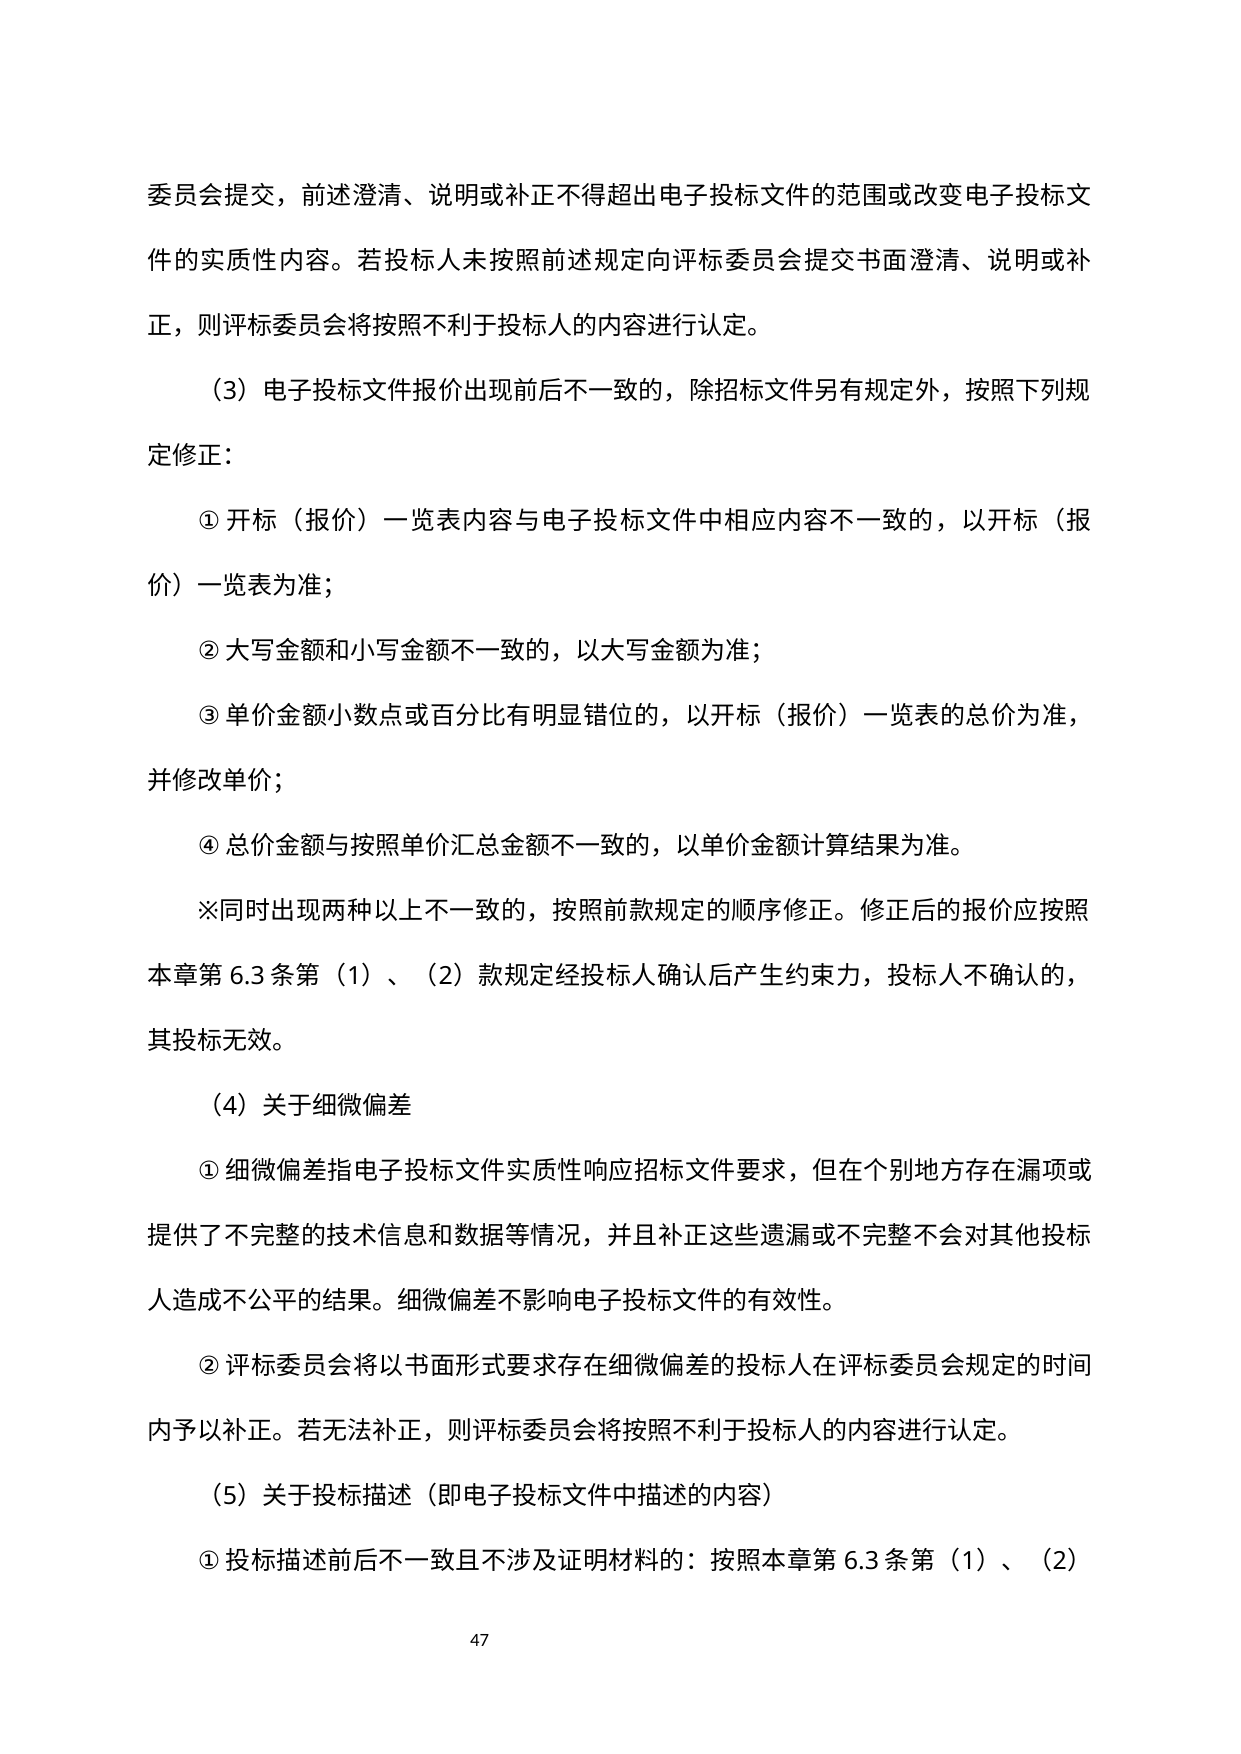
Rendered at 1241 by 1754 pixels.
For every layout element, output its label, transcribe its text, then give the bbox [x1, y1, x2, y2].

text （5）关于投标描述（即电子投标文件中描述的内容） [148, 1462, 1093, 1527]
text ※同时出现两种以上不一致的，按照前款规定的顺序修正。修正后的报价应按照本章第6.3条第（1）、（2）款规定经投标人确认后产生约束力，投标人不确认的，其投标无效。 [148, 877, 1093, 1072]
text ①开标（报价）一览表内容与电子投标文件中相应内容不一致的，以开标（报价）一览表为准； [148, 487, 1093, 617]
text ④总价金额与按照单价汇总金额不一致的，以单价金额计算结果为准。 [148, 812, 1093, 877]
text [148, 162, 1093, 357]
text ②评标委员会将以书面形式要求存在细微偏差的投标人在评标委员会规定的时间内予以补正。若无法补正，则评标委员会将按照不利于投标人的内容进行认定。 [148, 1332, 1093, 1462]
text ①细微偏差指电子投标文件实质性响应招标文件要求，但在个别地方存在漏项或提供了不完整的技术信息和数据等情况，并且补正这些遗漏或不完整不会对其他投标人造成不公平的结果。细微偏差不影响电子投标文件的有效性。 [148, 1137, 1093, 1332]
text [148, 1527, 1093, 1592]
text ②大写金额和小写金额不一致的，以大写金额为准； [148, 617, 1093, 682]
text ③单价金额小数点或百分比有明显错位的，以开标（报价）一览表的总价为准，并修改单价； [148, 682, 1093, 812]
text （4）关于细微偏差 [148, 1072, 1093, 1137]
text （3）电子投标文件报价出现前后不一致的，除招标文件另有规定外，按照下列规定修正： [148, 357, 1093, 487]
